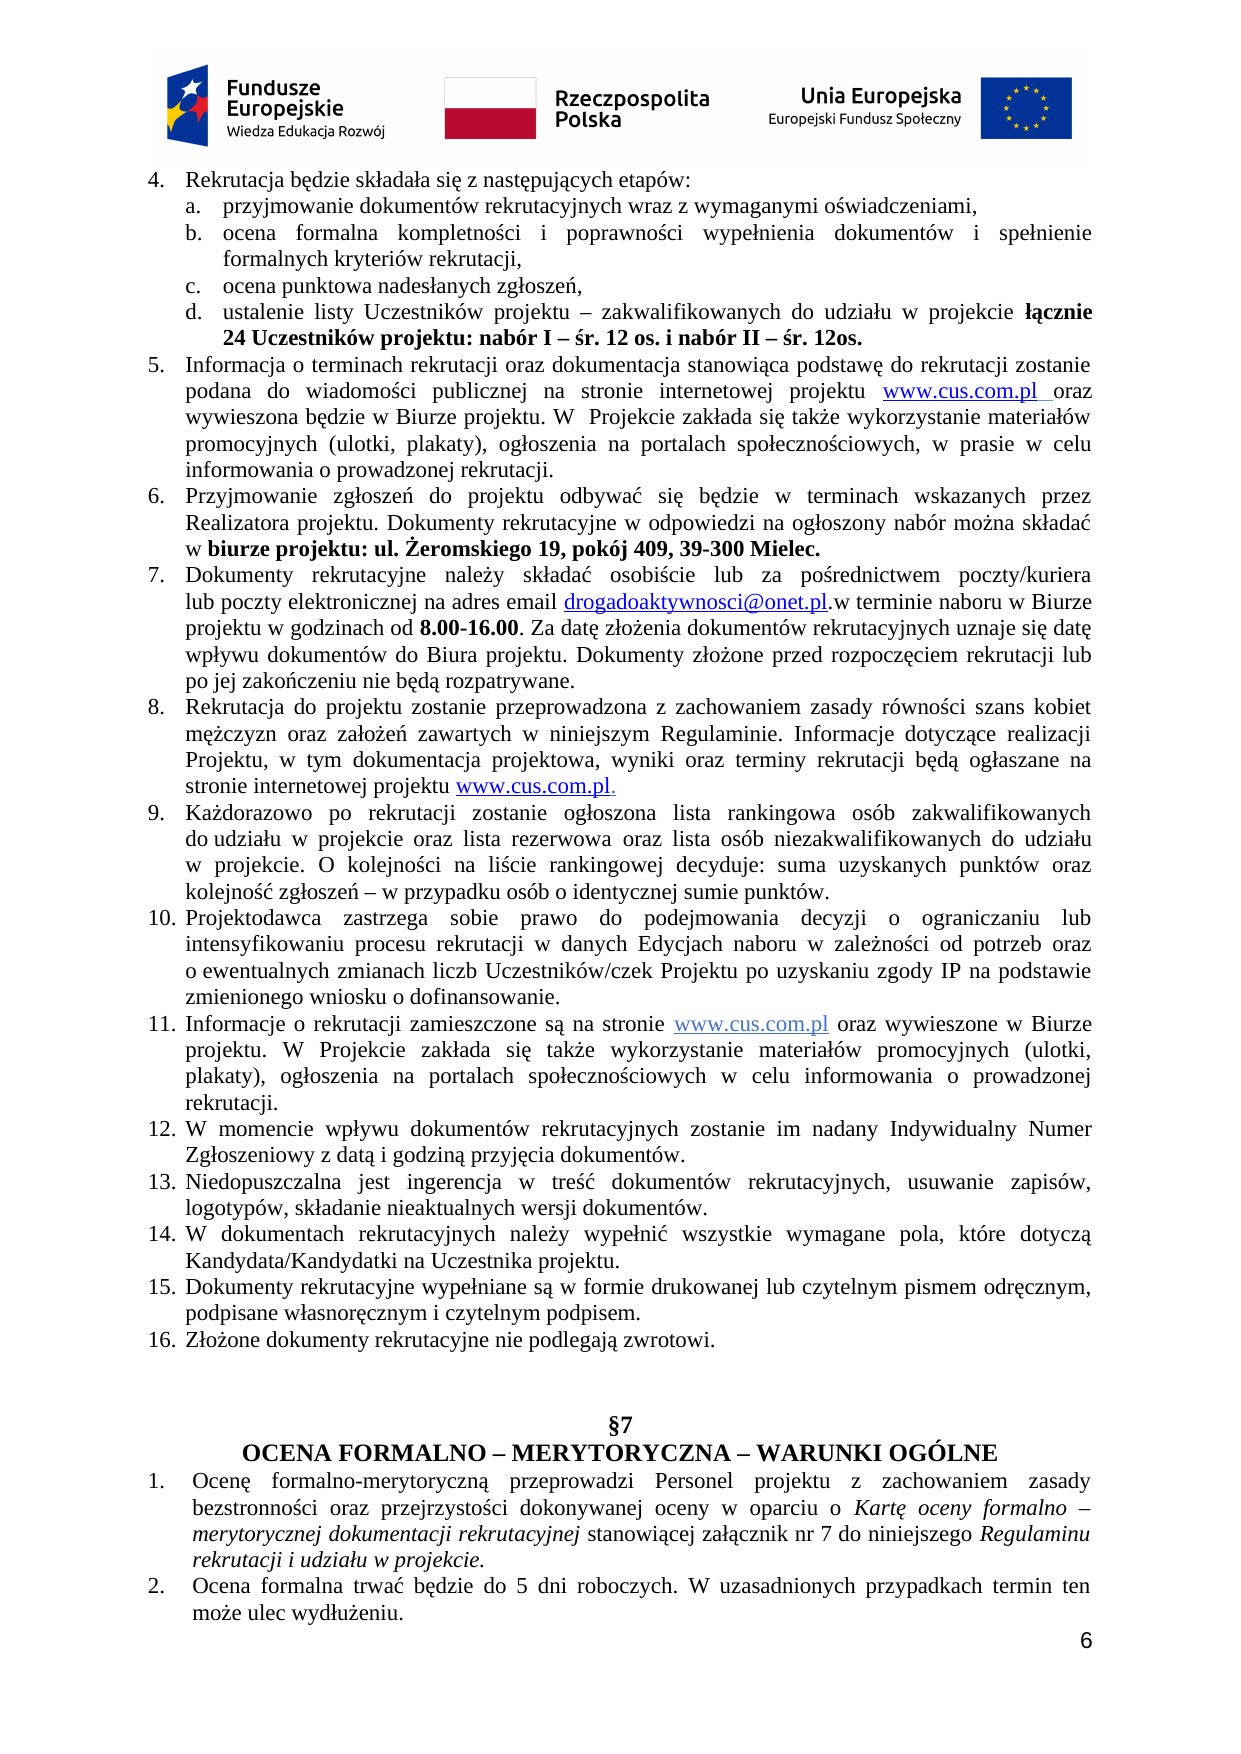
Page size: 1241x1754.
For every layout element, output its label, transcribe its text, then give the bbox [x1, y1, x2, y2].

list Informacje o rekrutacji zamieszczone są na stronie www.cus.com.pl oraz wywieszone w Biurze projektu. W Projekcie zakłada się także wykorzystanie materiałów promocyjnych (ulotki, plakaty), ogłoszenia na portalach społecznościowych w celu informowania o prowadzonej rekrutacji. [148, 1009, 1093, 1115]
text §7 [148, 1410, 1093, 1438]
list W momencie wpływu dokumentów rekrutacyjnych zostanie im nadany Indywidualny Numer Zgłoszeniowy z datą i godziną przyjęcia dokumentów. [148, 1115, 1093, 1168]
list Każdorazowo po rekrutacji zostanie ogłoszona lista rankingowa osób zakwalifikowanych do udziału w projekcie oraz lista rezerwowa oraz lista osób niezakwalifikowanych do udziału w projekcie. O kolejności na liście rankingowej decyduje: suma uzyskanych punktów oraz kolejność zgłoszeń – w przypadku osób o identycznej sumie punktów. [148, 799, 1093, 904]
list ocena formalna kompletności i poprawności wypełnienia dokumentów i spełnienie formalnych kryteriów rekrutacji, [185, 219, 1093, 272]
list ocena punktowa nadesłanych zgłoszeń, [185, 272, 1093, 298]
list ustalenie listy Uczestników projektu – zakwalifikowanych do udziału w projekcie łącznie 24 Uczestników projektu: nabór I – śr. 12 os. i nabór II – śr. 12os. [185, 298, 1093, 351]
list Złożone dokumenty rekrutacyjne nie podlegają zwrotowi. [148, 1326, 1093, 1352]
list Ocenę formalno-merytoryczną przeprowadzi Personel projektu z zachowaniem zasady bezstronności oraz przejrzystości dokonywanej oceny w oparciu o Kartę oceny formalno – merytorycznej dokumentacji rekrutacyjnej stanowiącej załącznik nr 7 do niniejszego Regulaminu rekrutacji i udziału w projekcie. [148, 1467, 1092, 1573]
picture [147, 44, 1092, 167]
list Przyjmowanie zgłoszeń do projektu odbywać się będzie w terminach wskazanych przez Realizatora projektu. Dokumenty rekrutacyjne w odpowiedzi na ogłoszony nabór można składać w biurze projektu: ul. Żeromskiego 19, pokój 409, 39-300 Mielec. [148, 482, 1093, 562]
list Informacja o terminach rekrutacji oraz dokumentacja stanowiąca podstawę do rekrutacji zostanie podana do wiadomości publicznej na stronie internetowej projektu www.cus.com.pl oraz wywieszona będzie w Biurze projektu. W Projekcie zakłada się także wykorzystanie materiałów promocyjnych (ulotki, plakaty), ogłoszenia na portalach społecznościowych, w prasie w celu informowania o prowadzonej rekrutacji. [148, 351, 1093, 482]
list Niedopuszczalna jest ingerencja w treść dokumentów rekrutacyjnych, usuwanie zapisów, logotypów, składanie nieaktualnych wersji dokumentów. [148, 1168, 1093, 1220]
list Projektodawca zastrzega sobie prawo do podejmowania decyzji o ograniczaniu lub intensyfikowaniu procesu rekrutacji w danych Edycjach naboru w zależności od potrzeb oraz o ewentualnych zmianach liczb Uczestników/czek Projektu po uzyskaniu zgody IP na podstawie zmienionego wniosku o dofinansowanie. [148, 904, 1093, 1009]
list Dokumenty rekrutacyjne należy składać osobiście lub za pośrednictwem poczty/kuriera lub poczty elektronicznej na adres email drogadoaktywnosci@onet.pl.w terminie naboru w Biurze projektu w godzinach od 8.00-16.00. Za datę złożenia dokumentów rekrutacyjnych uznaje się datę wpływu dokumentów do Biura projektu. Dokumenty złożone przed rozpoczęciem rekrutacji lub po jej zakończeniu nie będą rozpatrywane. [148, 562, 1093, 693]
list W dokumentach rekrutacyjnych należy wypełnić wszystkie wymagane pola, które dotyczą Kandydata/Kandydatki na Uczestnika projektu. [148, 1220, 1093, 1273]
text OCENA FORMALNO – MERYTORYCZNA – WARUNKI OGÓLNE [148, 1438, 1093, 1467]
list przyjmowanie dokumentów rekrutacyjnych wraz z wymaganymi oświadczeniami, [185, 193, 1093, 219]
list Dokumenty rekrutacyjne wypełniane są w formie drukowanej lub czytelnym pismem odręcznym, podpisane własnoręcznym i czytelnym podpisem. [148, 1273, 1093, 1326]
list Rekrutacja do projektu zostanie przeprowadzona z zachowaniem zasady równości szans kobiet mężczyzn oraz założeń zawartych w niniejszym Regulaminie. Informacje dotyczące realizacji Projektu, w tym dokumentacja projektowa, wyniki oraz terminy rekrutacji będą ogłaszane na stronie internetowej projektu www.cus.com.pl. [148, 693, 1093, 799]
list Rekrutacja będzie składała się z następujących etapów: [148, 166, 1093, 193]
list Ocena formalna trwać będzie do 5 dni roboczych. W uzasadnionych przypadkach termin ten może ulec wydłużeniu. [148, 1573, 1092, 1625]
